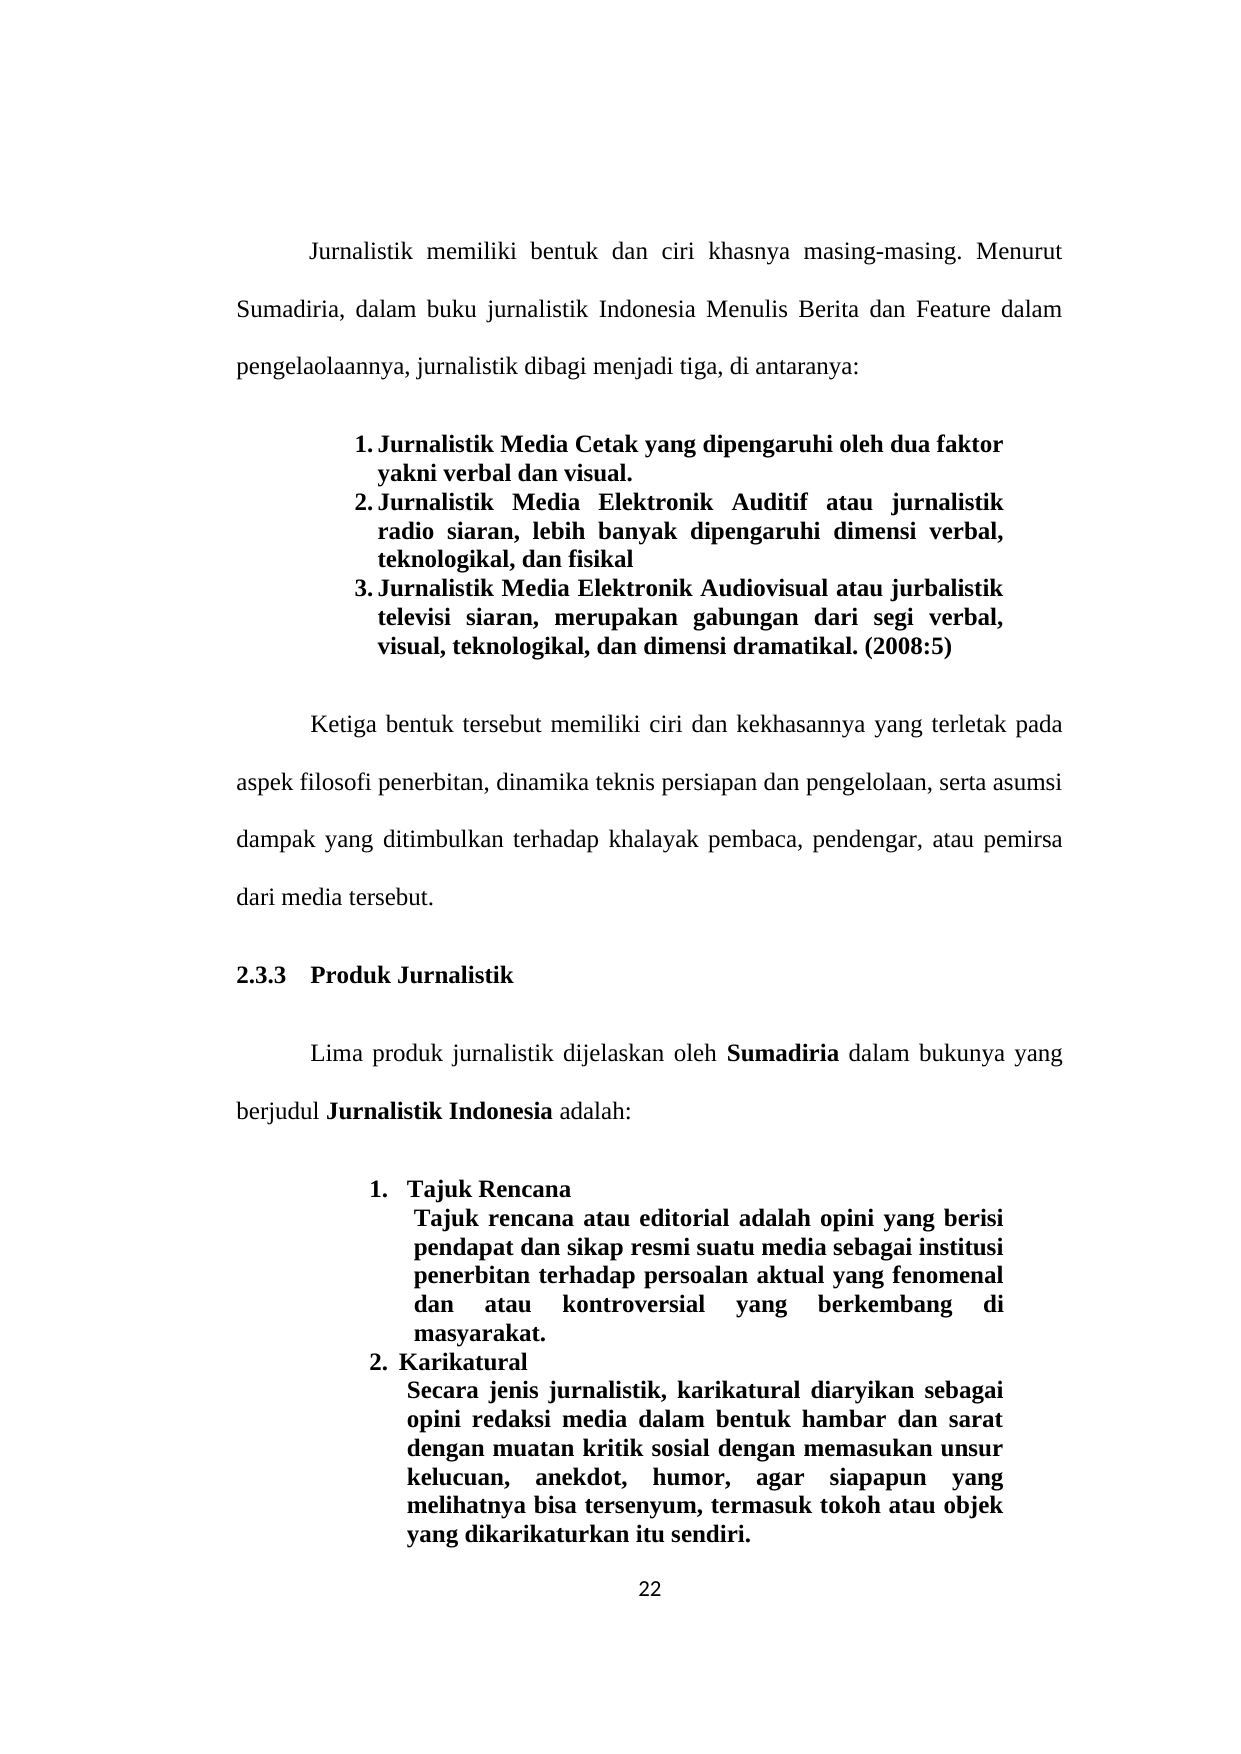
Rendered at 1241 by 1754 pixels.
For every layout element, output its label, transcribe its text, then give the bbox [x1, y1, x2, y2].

list Jurnalistik Media Cetak yang dipengaruhi oleh dua faktor yakni verbal dan visual. [354, 429, 1004, 487]
text 2.3.3 Produk Jurnalistik [236, 960, 1063, 989]
list Jurnalistik Media Elektronik Auditif atau jurnalistik radio siaran, lebih banyak dipengaruhi dimensi verbal, teknologikal, dan fisikal [354, 487, 1004, 573]
list Jurnalistik Media Elektronik Audiovisual atau jurbalistik televisi siaran, merupakan gabungan dari segi verbal, visual, teknologikal, dan dimensi dramatikal. (2008:5) [354, 573, 1004, 659]
list Tajuk Rencana [369, 1174, 1004, 1203]
list Karikatural [369, 1347, 1004, 1375]
text Secara jenis jurnalistik, karikatural diaryikan sebagai opini redaksi media dalam bentuk hambar dan sarat dengan muatan kritik sosial dengan memasukan unsur kelucuan, anekdot, humor, agar siapapun yang melihatnya bisa tersenyum, termasuk tokoh atau objek yang dikarikaturkan itu sendiri. [407, 1375, 1004, 1548]
text Lima produk jurnalistik dijelaskan oleh Sumadiria dalam bukunya yang berjudul Jurnalistik Indonesia adalah: [236, 1038, 1063, 1124]
text Ketiga bentuk tersebut memiliki ciri dan kekhasannya yang terletak pada aspek filosofi penerbitan, dinamika teknis persiapan dan pengelolaan, serta asumsi dampak yang ditimbulkan terhadap khalayak pembaca, pendengar, atau pemirsa dari media tersebut. [236, 709, 1063, 910]
text Tajuk rencana atau editorial adalah opini yang berisi pendapat dan sikap resmi suatu media sebagai institusi penerbitan terhadap persoalan aktual yang fenomenal dan atau kontroversial yang berkembang di masyarakat. [413, 1203, 1004, 1347]
text Jurnalistik memiliki bentuk dan ciri khasnya masing-masing. Menurut Sumadiria, dalam buku jurnalistik Indonesia Menulis Berita dan Feature dalam pengelaolaannya, jurnalistik dibagi menjadi tiga, di antaranya: [236, 236, 1063, 380]
